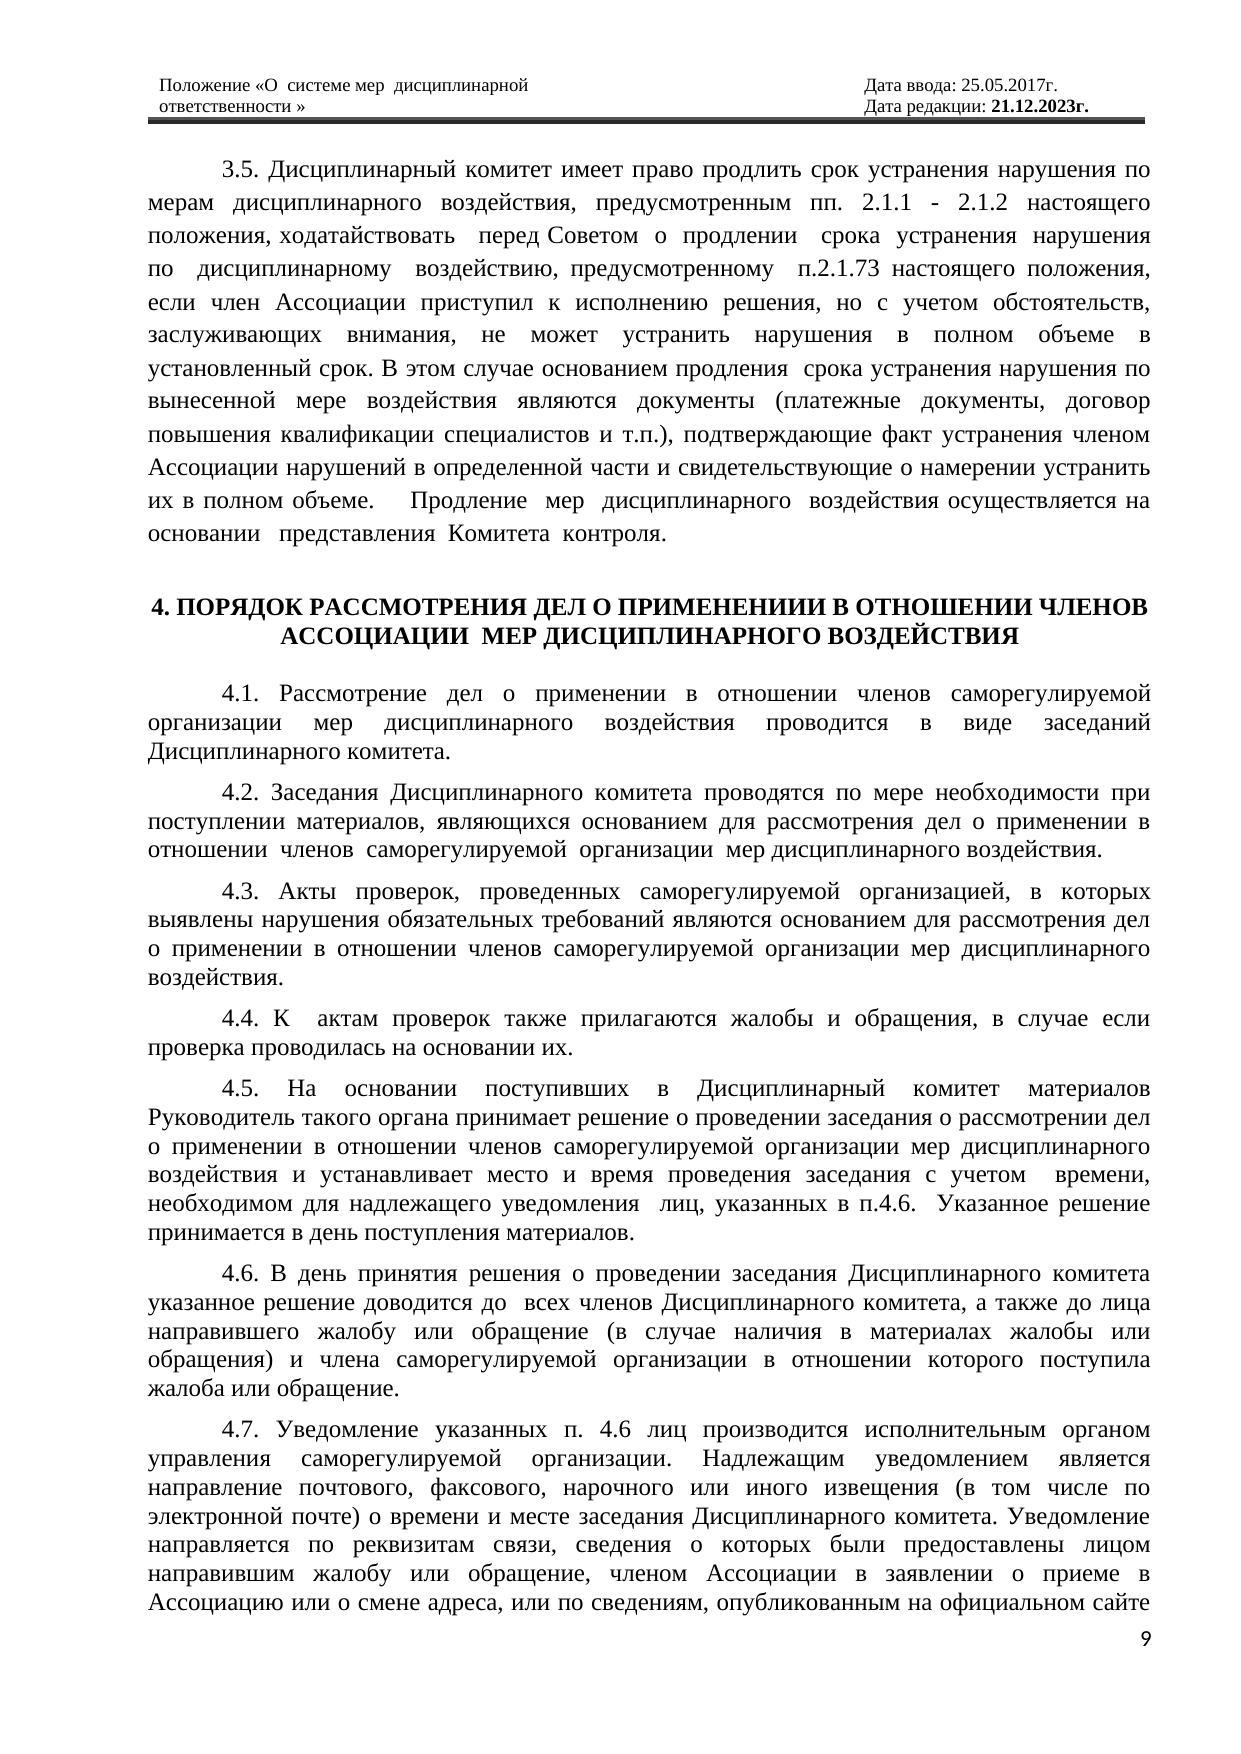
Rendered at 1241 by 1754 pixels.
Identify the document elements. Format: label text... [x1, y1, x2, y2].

text 4.3. Акты проверок, проведенных саморегулируемой организацией, в которых выявлены нарушения обязательных требований являются основанием для рассмотрения дел о применении в отношении членов саморегулируемой организации мер дисциплинарного воздействия. [148, 876, 1152, 991]
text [148, 1414, 1152, 1616]
text 4. ПОРЯДОК РАССМОТРЕНИЯ ДЕЛ О ПРИМЕНЕНИИИ В ОТНОШЕНИИ ЧЛЕНОВ АССОЦИАЦИИ МЕР ДИСЦИПЛИНАРНОГО ВОЗДЕЙСТВИЯ [148, 592, 1152, 649]
text 4.1. Рассмотрение дел о применении в отношении членов саморегулируемой организации мер дисциплинарного воздействия проводится в виде заседаний Дисциплинарного комитета. [148, 678, 1152, 764]
text 3.5. Дисциплинарный комитет имеет право продлить срок устранения нарушения по мерам дисциплинарного воздействия, предусмотренным пп. 2.1.1 - 2.1.2 настоящего положения, ходатайствовать перед Советом о продлении срока устранения нарушения по дисциплинарному воздействию, предусмотренному п.2.1.73 настоящего положения, если член Ассоциации приступил к исполнению решения, но с учетом обстоятельств, заслуживающих внимания, не может устранить нарушения в полном объеме в установленный срок. В этом случае основанием продления срока устранения нарушения по вынесенной мере воздействия являются документы (платежные документы, договор повышения квалификации специалистов и т.п.), подтверждающие факт устранения членом Ассоциации нарушений в определенной части и свидетельствующие о намерении устранить их в полном объеме. Продление мер дисциплинарного воздействия осуществляется на основании представления Комитета контроля. [148, 154, 1152, 546]
text 4.2. Заседания Дисциплинарного комитета проводятся по мере необходимости при поступлении материалов, являющихся основанием для рассмотрения дел о применении в отношении членов саморегулируемой организации мер дисциплинарного воздействия. [148, 777, 1152, 863]
text 4.6. В день принятия решения о проведении заседания Дисциплинарного комитета указанное решение доводится до всех членов Дисциплинарного комитета, а также до лица направившего жалобу или обращение (в случае наличия в материалах жалобы или обращения) и члена саморегулируемой организации в отношении которого поступила жалоба или обращение. [148, 1258, 1152, 1402]
text 4.5. На основании поступивших в Дисциплинарный комитет материалов Руководитель такого органа принимает решение о проведении заседания о рассмотрении дел о применении в отношении членов саморегулируемой организации мер дисциплинарного воздействия и устанавливает место и время проведения заседания с учетом времени, необходимом для надлежащего уведомления лиц, указанных в п.4.6. Указанное решение принимается в день поступления материалов. [148, 1073, 1152, 1246]
text 4.4. К актам проверок также прилагаются жалобы и обращения, в случае если проверка проводилась на основании их. [148, 1003, 1152, 1061]
